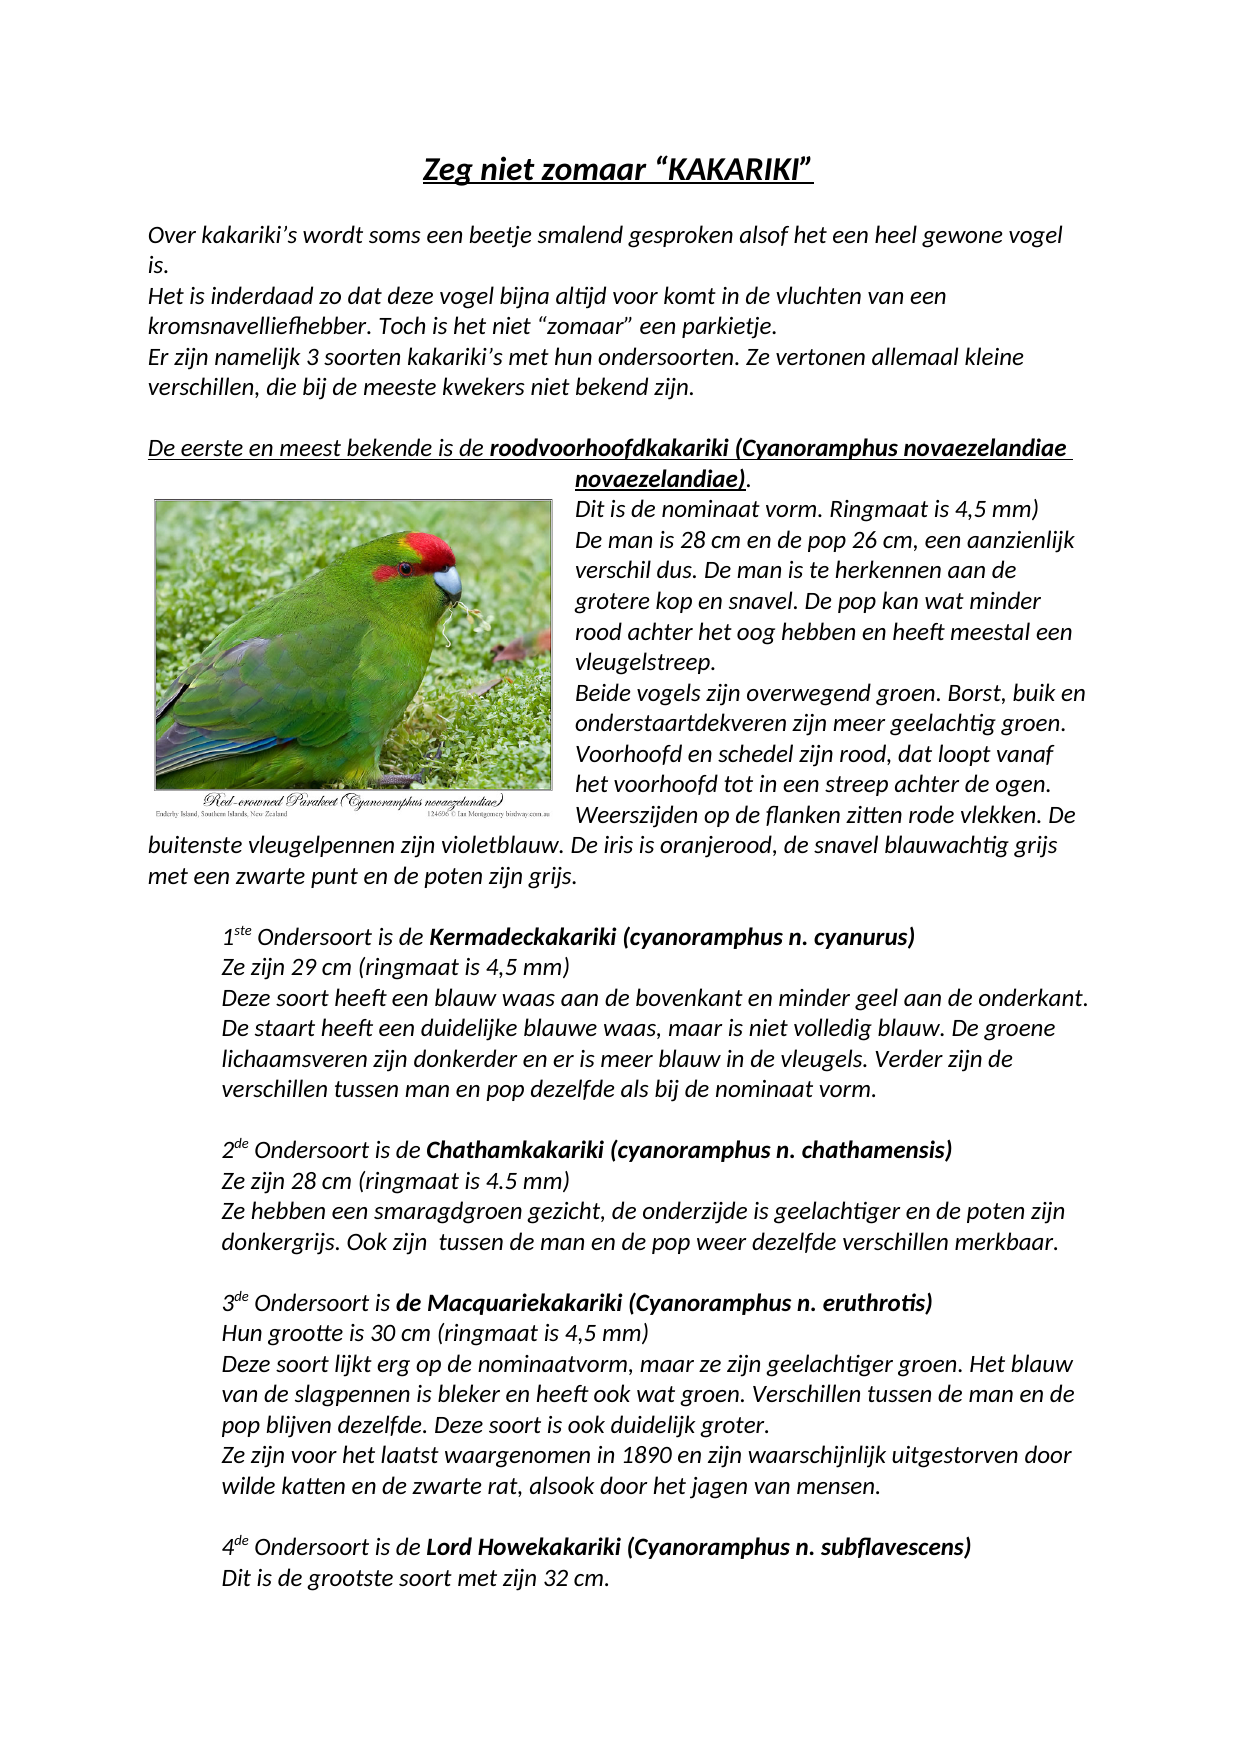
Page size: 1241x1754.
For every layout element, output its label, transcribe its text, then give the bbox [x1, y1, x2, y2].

text Over kakariki’s wordt soms een beetje smalend gesproken alsof het een heel gewone vogel is. [148, 219, 1093, 280]
picture [146, 493, 557, 822]
text Zeg niet zomaar “KAKARIKI” [148, 148, 1093, 188]
text Hun grootte is 30 cm (ringmaat is 4,5 mm) [148, 1318, 1093, 1348]
text Ze zijn voor het laatst waargenomen in 1890 en zijn waarschijnlijk uitgestorven door wilde katten en de zwarte rat, alsook door het jagen van mensen. [148, 1440, 1093, 1501]
text 3de Ondersoort is de Macquariekakariki (Cyanoramphus n. eruthrotis) [148, 1287, 1093, 1318]
text 2de Ondersoort is de Chathamkakariki (cyanoramphus n. chathamensis) [148, 1134, 1093, 1165]
text Ze zijn 29 cm (ringmaat is 4,5 mm) [148, 951, 1093, 982]
text Deze soort heeft een blauw waas aan de bovenkant en minder geel aan de onderkant. De staart heeft een duidelijke blauwe waas, maar is niet volledig blauw. De groene lichaamsveren zijn donkerder en er is meer blauw in de vleugels. Verder zijn de verschillen tussen man en pop dezelfde als bij de nominaat vorm. [148, 982, 1093, 1104]
text Beide vogels zijn overwegend groen. Borst, buik en onderstaartdekveren zijn meer geelachtig groen. Voorhoofd en schedel zijn rood, dat loopt vanaf het voorhoofd tot in een streep achter de ogen. Weerszijden op de flanken zitten rode vlekken. De buitenste vleugelpennen zijn violetblauw. De iris is oranjerood, de snavel blauwachtig grijs met een zwarte punt en de poten zijn grijs. [148, 677, 1093, 890]
text Er zijn namelijk 3 soorten kakariki’s met hun ondersoorten. Ze vertonen allemaal kleine verschillen, die bij de meeste kwekers niet bekend zijn. [148, 341, 1093, 402]
text Ze hebben een smaragdgroen gezicht, de onderzijde is geelachtiger en de poten zijn donkergrijs. Ook zijn tussen de man en de pop weer dezelfde verschillen merkbaar. [148, 1196, 1093, 1257]
text Dit is de nominaat vorm. Ringmaat is 4,5 mm) [557, 493, 1093, 524]
text 4de Ondersoort is de Lord Howekakariki (Cyanoramphus n. subflavescens) [148, 1531, 1093, 1562]
text De eerste en meest bekende is de roodvoorhoofdkakariki (Cyanoramphus novaezelandiae novaezelandiae). [148, 432, 1093, 493]
text De man is 28 cm en de pop 26 cm, een aanzienlijk verschil dus. De man is te herkennen aan de grotere kop en snavel. De pop kan wat minder rood achter het oog hebben en heeft meestal een vleugelstreep. [557, 524, 1093, 677]
text Dit is de grootste soort met zijn 32 cm. [148, 1562, 1093, 1592]
text Ze zijn 28 cm (ringmaat is 4.5 mm) [148, 1165, 1093, 1196]
text Deze soort lijkt erg op de nominaatvorm, maar ze zijn geelachtiger groen. Het blauw van de slagpennen is bleker en heeft ook wat groen. Verschillen tussen de man en de pop blijven dezelfde. Deze soort is ook duidelijk groter. [148, 1348, 1093, 1440]
text Het is inderdaad zo dat deze vogel bijna altijd voor komt in de vluchten van een kromsnavelliefhebber. Toch is het niet “zomaar” een parkietje. [148, 280, 1093, 341]
text 1ste Ondersoort is de Kermadeckakariki (cyanoramphus n. cyanurus) [148, 921, 1093, 951]
